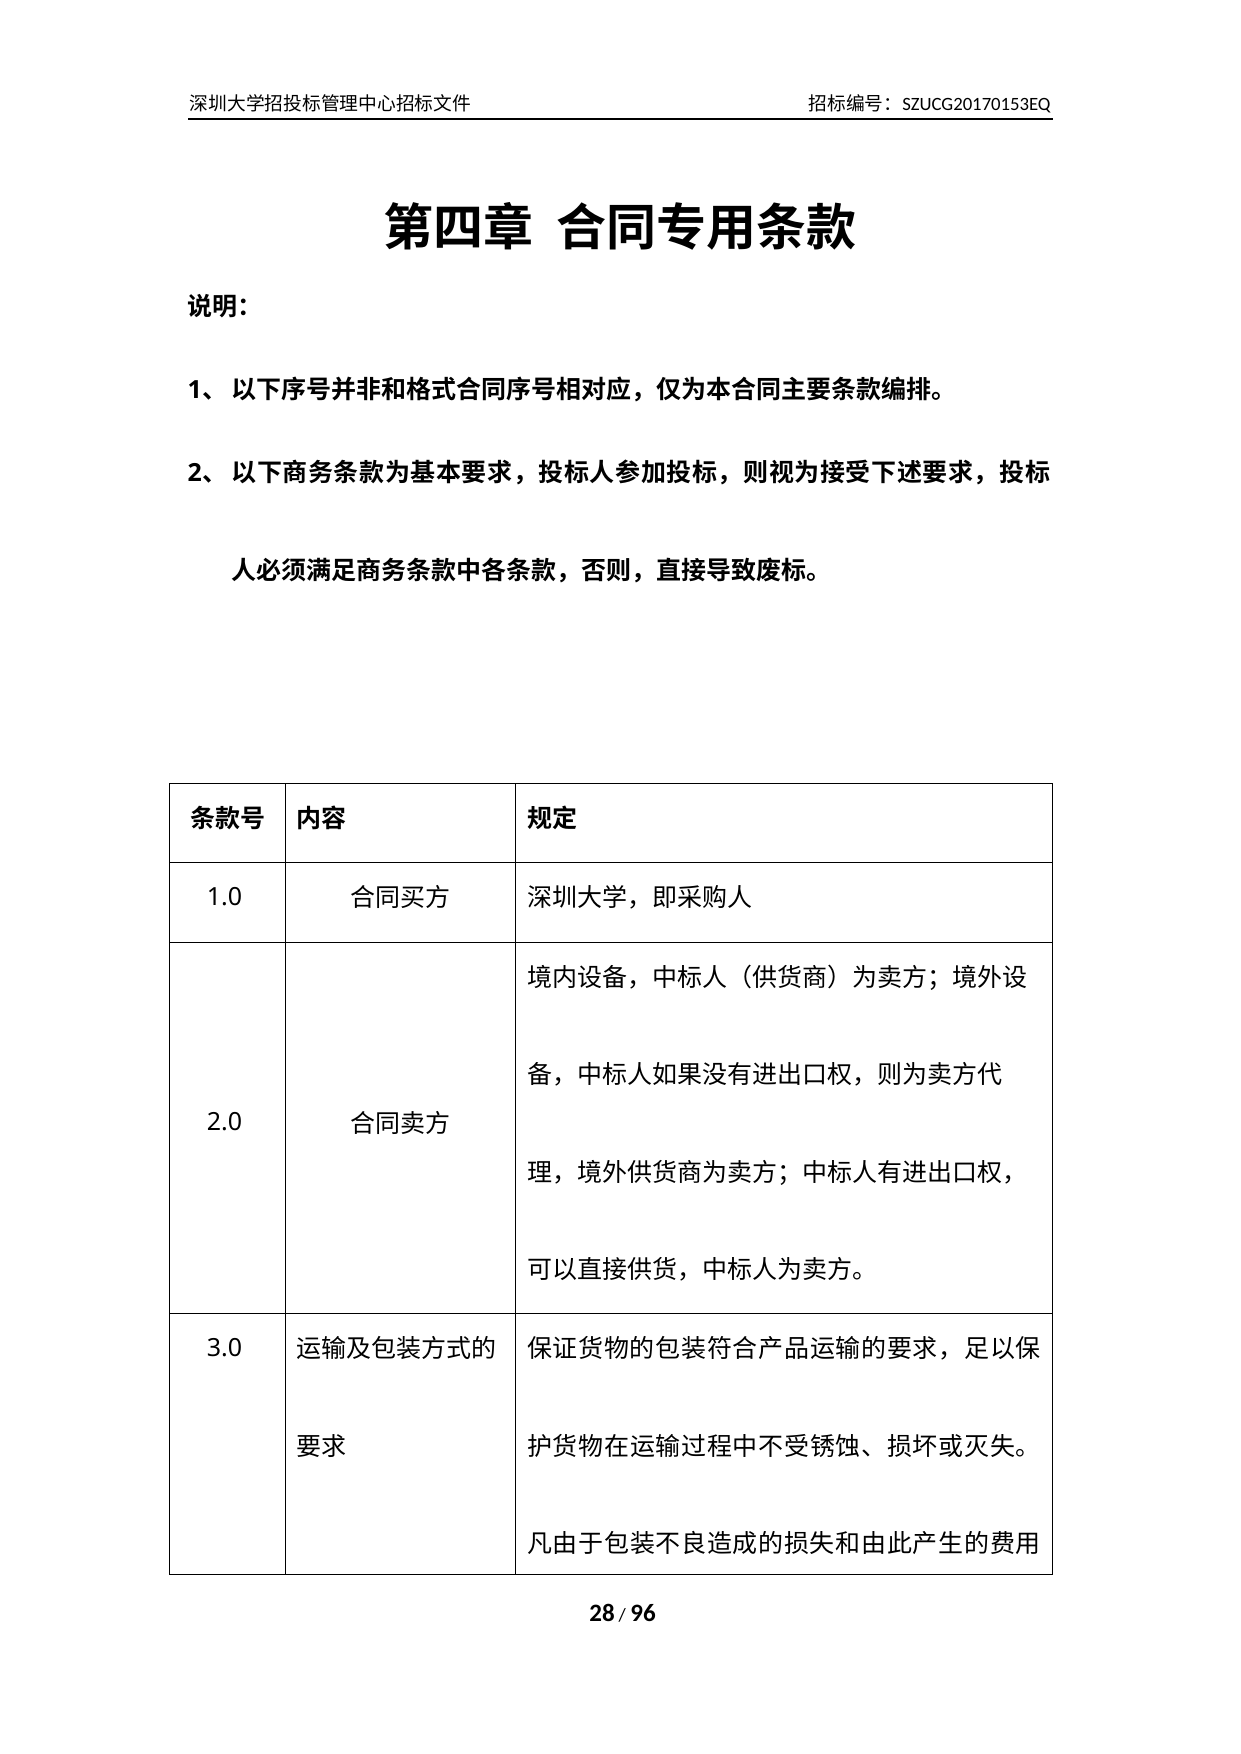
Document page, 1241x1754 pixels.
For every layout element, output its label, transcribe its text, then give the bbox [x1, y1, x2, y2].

table_cell [170, 1314, 285, 1574]
table_header 规定 [516, 784, 1052, 862]
table_cell 境内设备，中标人（供货商）为卖方；境外设备，中标人如果没有进出口权，则为卖方代理，境外供货商为卖方；中标人有进出口权，可以直接供货，中标人为卖方。 [516, 943, 1052, 1313]
table_header 内容 [286, 784, 515, 862]
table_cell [516, 1314, 1052, 1574]
table_cell [170, 943, 285, 1313]
table_cell 深圳大学，即采购人 [516, 863, 1052, 942]
text 第四章 合同专用条款 [187, 175, 1053, 272]
table_cell 合同买方 [286, 863, 515, 942]
list 以下序号并非和格式合同序号相对应，仅为本合同主要条款编排。 [187, 355, 1053, 420]
table_cell 运输及包装方式的要求 [286, 1314, 515, 1574]
table_cell [170, 863, 285, 942]
table_header 条款号 [170, 784, 285, 862]
list 以下商务条款为基本要求，投标人参加投标，则视为接受下述要求，投标人必须满足商务条款中各条款，否则，直接导致废标。 [187, 438, 1053, 601]
text 说明： [187, 272, 1053, 337]
table_cell 合同卖方 [286, 943, 515, 1313]
